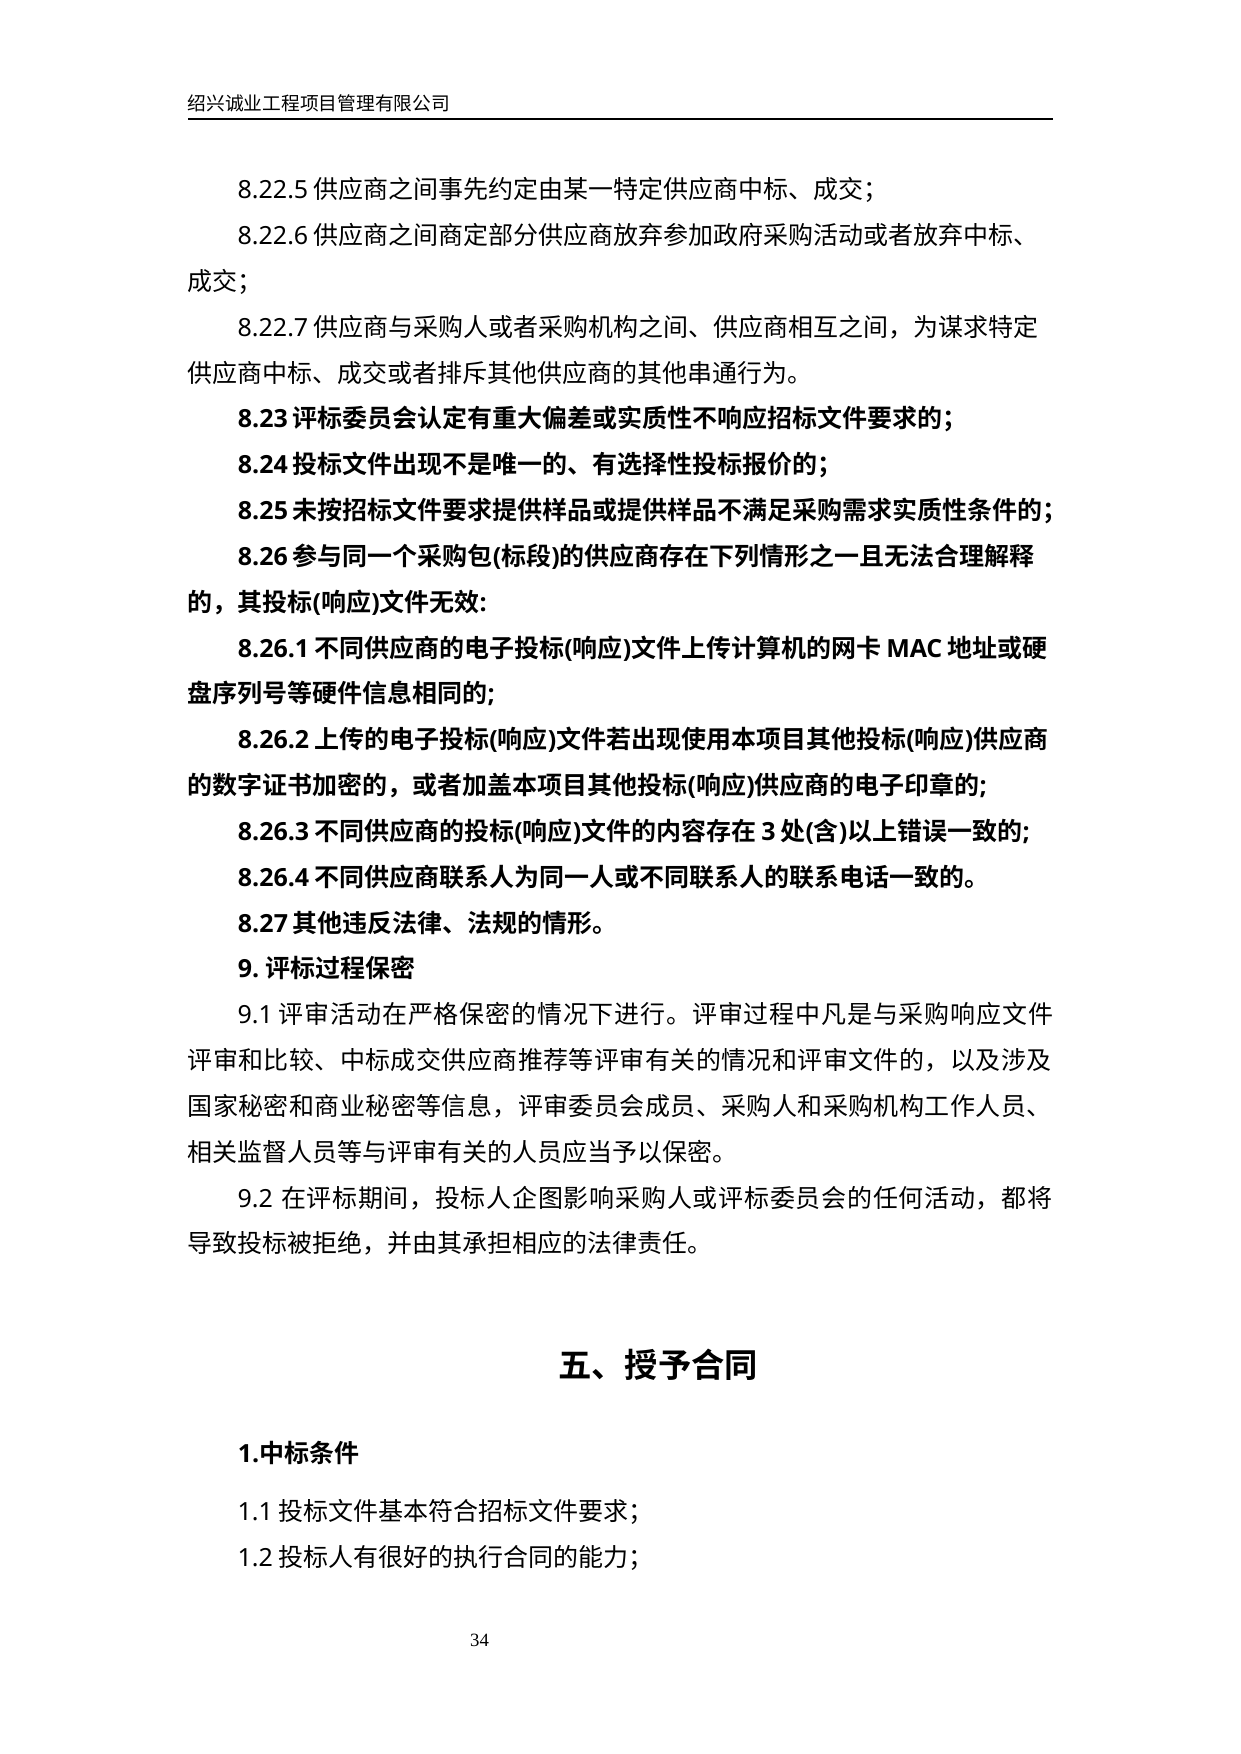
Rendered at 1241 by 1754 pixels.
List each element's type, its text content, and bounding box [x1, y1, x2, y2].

text 9.1评审活动在严格保密的情况下进行。评审过程中凡是与采购响应文件评审和比较、中标成交供应商推荐等评审有关的情况和评审文件的，以及涉及国家秘密和商业秘密等信息，评审委员会成员、采购人和采购机构工作人员、相关监督人员等与评审有关的人员应当予以保密。 [187, 987, 1053, 1170]
text 8.22.6供应商之间商定部分供应商放弃参加政府采购活动或者放弃中标、成交； [187, 208, 1053, 299]
text 8.22.5供应商之间事先约定由某一特定供应商中标、成交； [187, 162, 1053, 208]
text 8.26.2上传的电子投标(响应)文件若出现使用本项目其他投标(响应)供应商的数字证书加密的，或者加盖本项目其他投标(响应)供应商的电子印章的; [187, 712, 1053, 804]
text 8.26.1不同供应商的电子投标(响应)文件上传计算机的网卡MAC地址或硬盘序列号等硬件信息相同的; [187, 620, 1053, 712]
text 9.2 在评标期间，投标人企图影响采购人或评标委员会的任何活动，都将导致投标被拒绝，并由其承担相应的法律责任。 [187, 1170, 1053, 1262]
text 8.22.7供应商与采购人或者采购机构之间、供应商相互之间，为谋求特定供应商中标、成交或者排斥其他供应商的其他串通行为。 [187, 299, 1053, 391]
list 1.中标条件 [187, 1419, 1053, 1484]
text 8.26.3不同供应商的投标(响应)文件的内容存在3处(含)以上错误一致的; [187, 804, 1053, 849]
text 1.1投标文件基本符合招标文件要求； [187, 1484, 1053, 1530]
text 8.26.4不同供应商联系人为同一人或不同联系人的联系电话一致的。 [187, 849, 1053, 895]
text 8.27其他违反法律、法规的情形。 [187, 895, 1053, 941]
text 9. 评标过程保密 [187, 941, 1053, 987]
text 五、授予合同 [187, 1330, 1053, 1395]
text 8.26参与同一个采购包(标段)的供应商存在下列情形之一且无法合理解释的，其投标(响应)文件无效: [187, 529, 1053, 620]
text 1.2投标人有很好的执行合同的能力； [187, 1530, 1053, 1576]
text 8.25未按招标文件要求提供样品或提供样品不满足采购需求实质性条件的； [187, 483, 1053, 529]
text 8.23评标委员会认定有重大偏差或实质性不响应招标文件要求的； [187, 391, 1053, 437]
text 8.24投标文件出现不是唯一的、有选择性投标报价的； [187, 437, 1053, 483]
